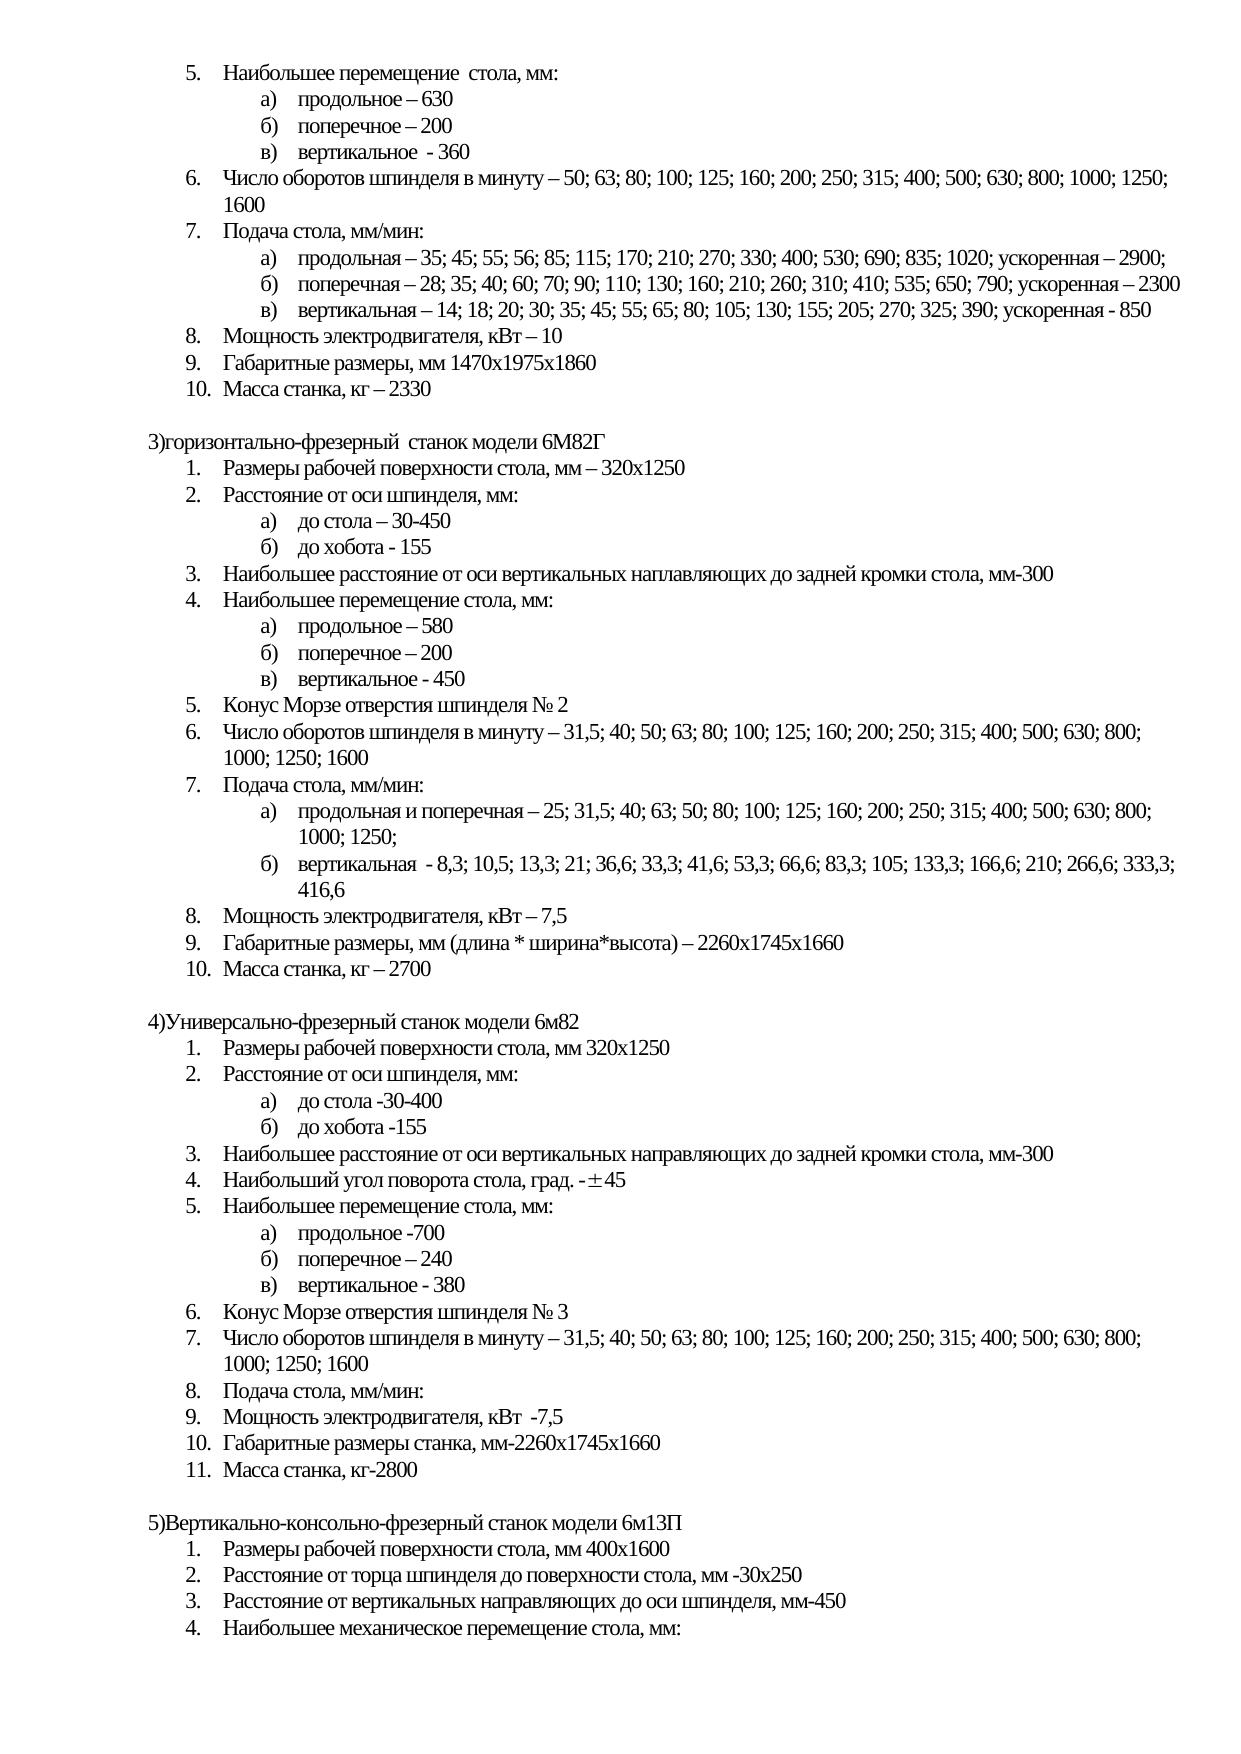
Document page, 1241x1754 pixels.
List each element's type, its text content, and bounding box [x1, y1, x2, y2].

list до стола -30-400 [260, 1087, 1181, 1113]
list Размеры рабочей поверхности стола, мм 320х1250 [185, 1034, 1181, 1061]
list Масса станка, кг – 2330 [185, 375, 1181, 402]
list Мощность электродвигателя, кВт – 10 [185, 323, 1181, 349]
list Наибольшее механическое перемещение стола, мм: [185, 1614, 1181, 1640]
list Габаритные размеры станка, мм-2260х1745х1660 [185, 1429, 1181, 1456]
list Размеры рабочей поверхности стола, мм 400х1600 [185, 1535, 1181, 1561]
list Число оборотов шпинделя в минуту – 31,5; 40; 50; 63; 80; 100; 125; 160; 200; 250; 315; 400; 500; 630; 800; 1000; 1250; 1600 [185, 1324, 1181, 1377]
text 4)Универсально-фрезерный станок модели 6м82 [148, 1008, 1181, 1034]
list вертикальное - 380 [260, 1271, 1181, 1298]
list Наибольший угол поворота стола, град. -45 [185, 1166, 1181, 1192]
list Мощность электродвигателя, кВт -7,5 [185, 1403, 1181, 1429]
list Число оборотов шпинделя в минуту – 31,5; 40; 50; 63; 80; 100; 125; 160; 200; 250; 315; 400; 500; 630; 800; 1000; 1250; 1600 [185, 718, 1181, 771]
list Подача стола, мм/мин: [185, 771, 1181, 797]
list продольная и поперечная – 25; 31,5; 40; 63; 50; 80; 100; 125; 160; 200; 250; 315; 400; 500; 630; 800; 1000; 1250; [260, 797, 1181, 850]
list Наибольшее расстояние от оси вертикальных направляющих до задней кромки стола, мм-300 [185, 1139, 1181, 1166]
list Наибольшее перемещение стола, мм: [185, 586, 1181, 612]
list поперечное – 200 [260, 112, 1181, 138]
list Наибольшее перемещение стола, мм: [185, 1192, 1181, 1219]
list Число оборотов шпинделя в минуту – 50; 63; 80; 100; 125; 160; 200; 250; 315; 400; 500; 630; 800; 1000; 1250; 1600 [185, 164, 1181, 217]
list Наибольшее перемещение стола, мм: [185, 59, 1181, 85]
list Мощность электродвигателя, кВт – 7,5 [185, 902, 1181, 929]
list Конус Морзе отверстия шпинделя № 3 [185, 1298, 1181, 1324]
list поперечное – 240 [260, 1245, 1181, 1271]
list Размеры рабочей поверхности стола, мм – 320х1250 [185, 454, 1181, 481]
list Масса станка, кг – 2700 [185, 955, 1181, 981]
list Подача стола, мм/мин: [185, 1377, 1181, 1403]
list вертикальная - 8,3; 10,5; 13,3; 21; 36,6; 33,3; 41,6; 53,3; 66,6; 83,3; 105; 133,3; 166,6; 210; 266,6; 333,3; 416,6 [260, 850, 1181, 902]
list Габаритные размеры, мм 1470х1975х1860 [185, 349, 1181, 375]
list Конус Морзе отверстия шпинделя № 2 [185, 692, 1181, 718]
list Расстояние от оси шпинделя, мм: [185, 481, 1181, 507]
list Подача стола, мм/мин: [185, 217, 1181, 243]
list Расстояние от торца шпинделя до поверхности стола, мм -30х250 [185, 1561, 1181, 1588]
list поперечное – 200 [260, 639, 1181, 665]
text 5)Вертикально-консольно-фрезерный станок модели 6м13П [148, 1508, 1181, 1535]
list вертикальное - 360 [260, 138, 1181, 164]
list Габаритные размеры, мм (длина * ширина*высота) – 2260х1745х1660 [185, 929, 1181, 955]
text 3)горизонтально-фрезерный станок модели 6М82Г [148, 428, 1181, 454]
list Расстояние от вертикальных направляющих до оси шпинделя, мм-450 [185, 1588, 1181, 1614]
list до хобота - 155 [260, 533, 1181, 560]
list Масса станка, кг-2800 [185, 1456, 1181, 1482]
list продольное – 630 [260, 85, 1181, 112]
list вертикальное - 450 [260, 665, 1181, 692]
list Наибольшее расстояние от оси вертикальных наплавляющих до задней кромки стола, мм-300 [185, 560, 1181, 586]
list продольное -700 [260, 1219, 1181, 1245]
list Расстояние от оси шпинделя, мм: [185, 1061, 1181, 1087]
list до стола – 30-450 [260, 507, 1181, 533]
list продольное – 580 [260, 612, 1181, 639]
list до хобота -155 [260, 1113, 1181, 1139]
list вертикальная – 14; 18; 20; 30; 35; 45; 55; 65; 80; 105; 130; 155; 205; 270; 325; 390; ускоренная - 850 [260, 296, 1181, 323]
list поперечная – 28; 35; 40; 60; 70; 90; 110; 130; 160; 210; 260; 310; 410; 535; 650; 790; ускоренная – 2300 [260, 270, 1181, 296]
list продольная – 35; 45; 55; 56; 85; 115; 170; 210; 270; 330; 400; 530; 690; 835; 1020; ускоренная – 2900; [260, 243, 1181, 270]
